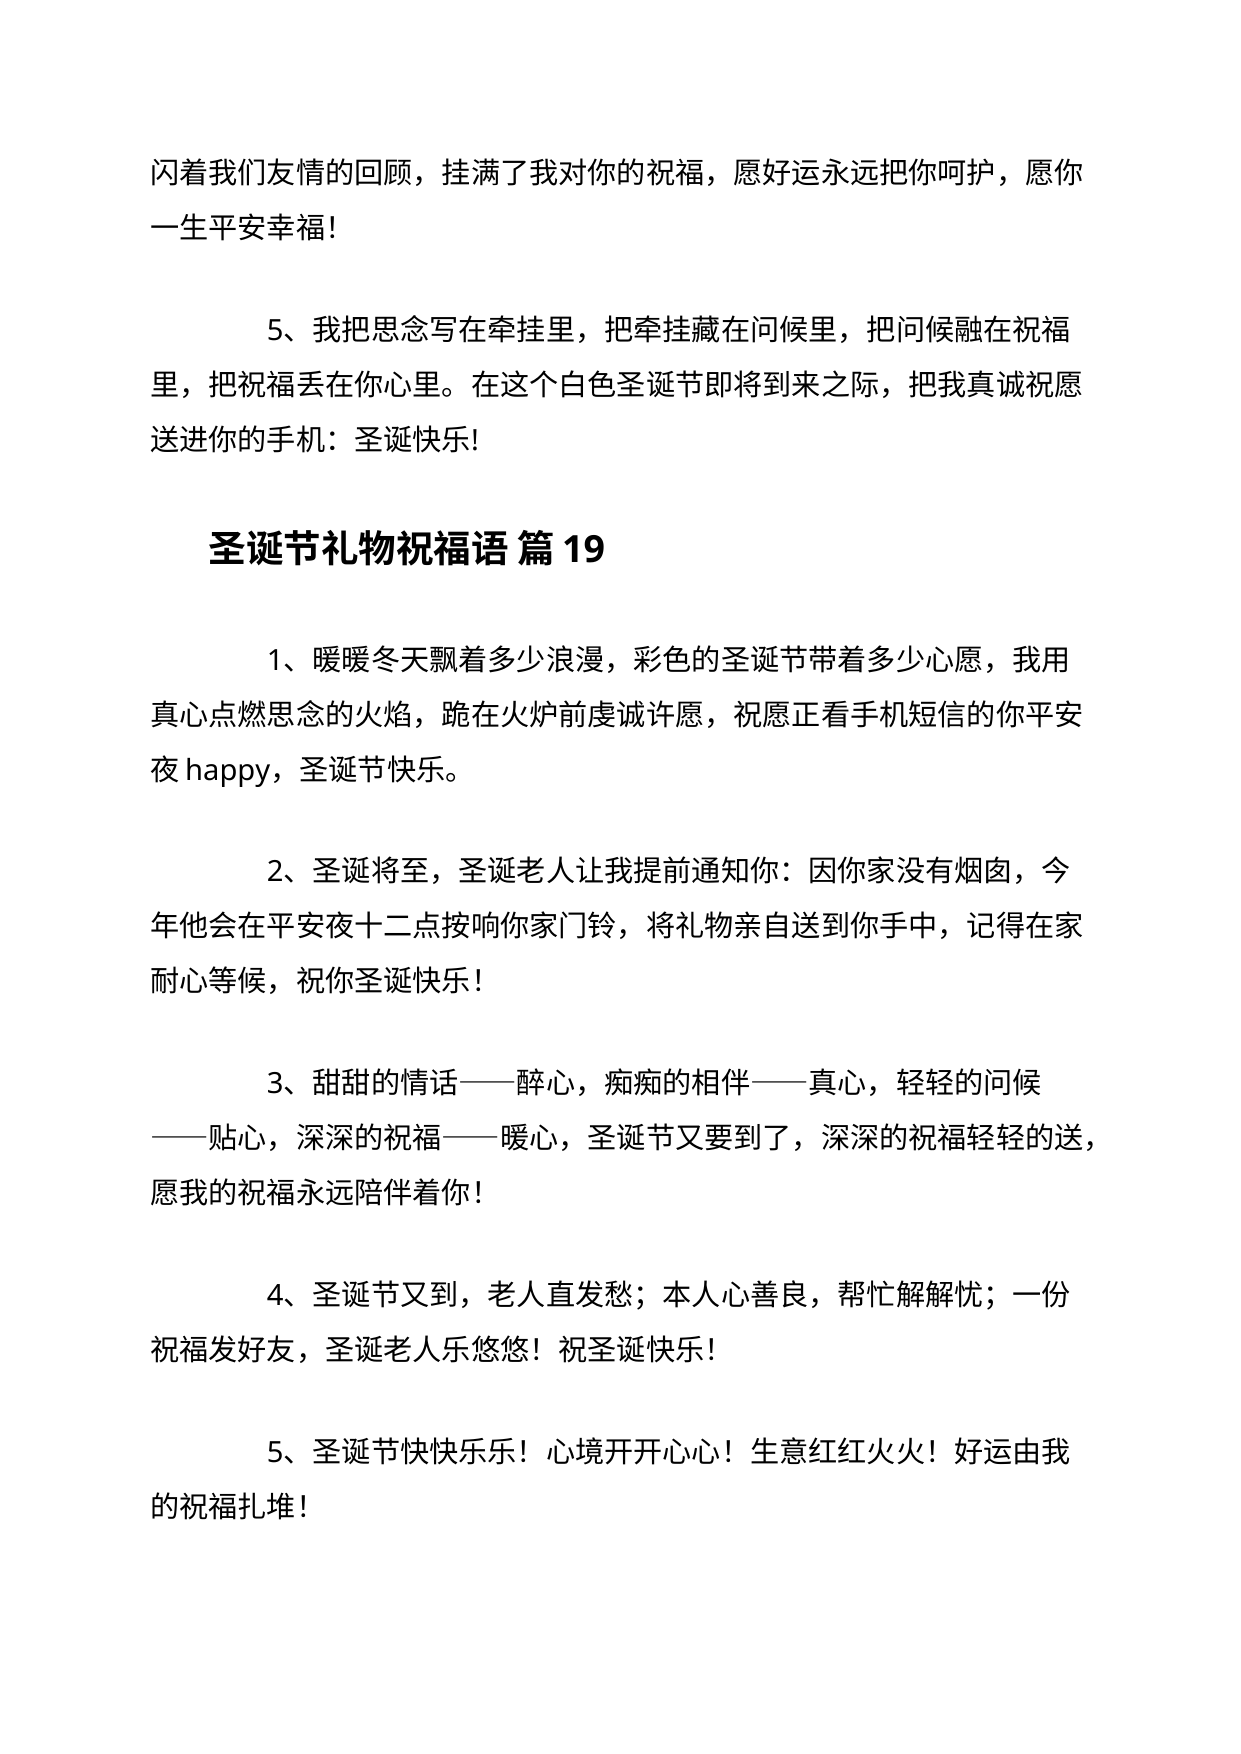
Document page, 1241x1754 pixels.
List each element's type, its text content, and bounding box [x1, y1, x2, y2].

text 圣诞节礼物祝福语 篇19 [150, 518, 1090, 573]
text 5、我把思念写在牵挂里，把牵挂藏在问候里，把问候融在祝福里，把祝福丢在你心里。在这个白色圣诞节即将到来之际，把我真诚祝愿送进你的手机：圣诞快乐! [150, 307, 1090, 459]
text 2、圣诞将至，圣诞老人让我提前通知你：因你家没有烟囱，今年他会在平安夜十二点按响你家门铃，将礼物亲自送到你手中，记得在家耐心等候，祝你圣诞快乐！ [150, 848, 1090, 1000]
text 3、甜甜的情话——醉心，痴痴的相伴——真心，轻轻的问候——贴心，深深的祝福——暖心，圣诞节又要到了，深深的祝福轻轻的送，愿我的祝福永远陪伴着你！ [150, 1060, 1090, 1212]
text 1、暖暖冬天飘着多少浪漫，彩色的圣诞节带着多少心愿，我用真心点燃思念的火焰，跪在火炉前虔诚许愿，祝愿正看手机短信的你平安夜happy，圣诞节快乐。 [150, 636, 1090, 788]
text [150, 150, 1090, 247]
text 5、圣诞节快快乐乐！心境开开心心！生意红红火火！好运由我的祝福扎堆！ [150, 1428, 1090, 1525]
text 4、圣诞节又到，老人直发愁；本人心善良，帮忙解解忧；一份祝福发好友，圣诞老人乐悠悠！祝圣诞快乐！ [150, 1271, 1090, 1369]
